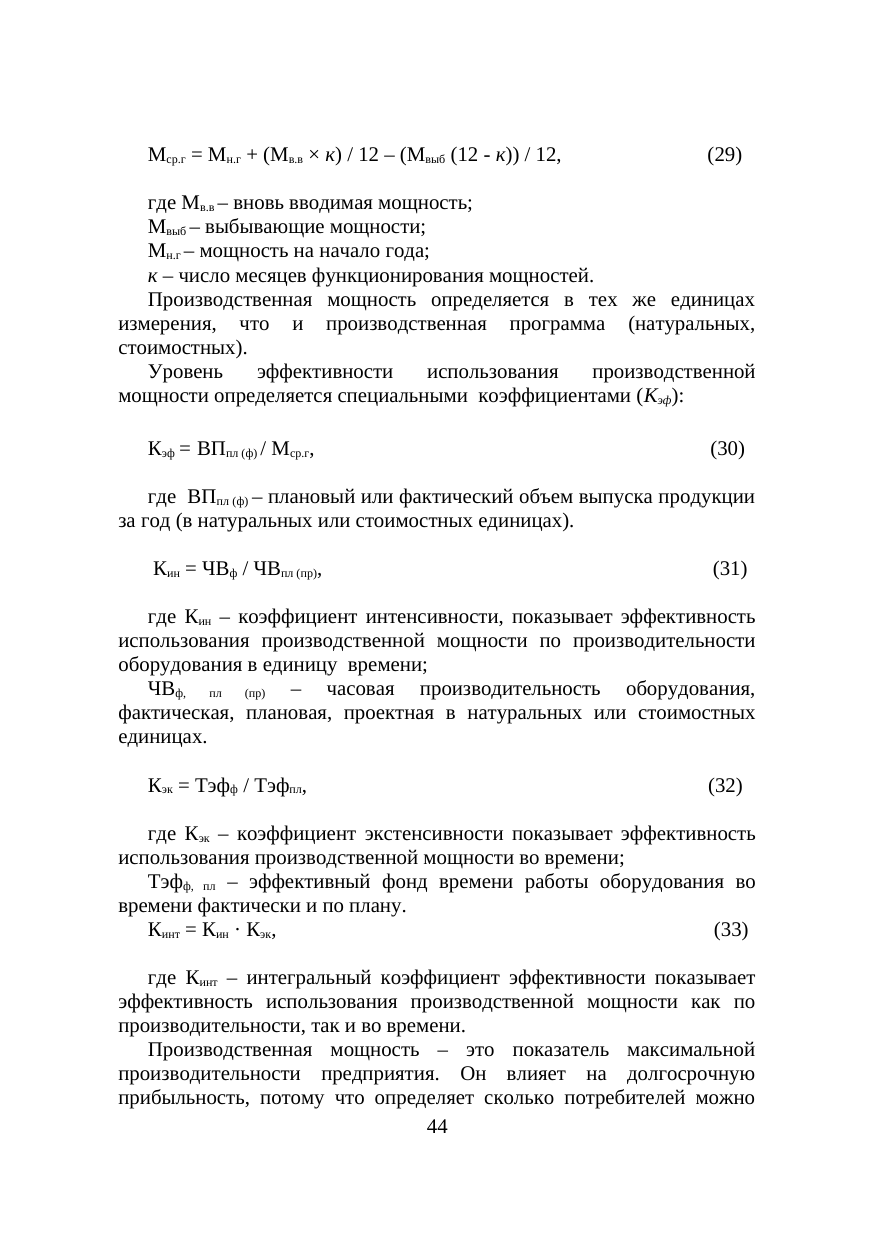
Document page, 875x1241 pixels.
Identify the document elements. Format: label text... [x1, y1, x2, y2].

text Уровень эффективности использования производственной мощности определяется специальными коэффициентами (Кэф): [118, 359, 756, 407]
text Кин = ЧВф / ЧВпл (пр), (31) [118, 556, 756, 580]
text Мвыб – выбывающие мощности; [118, 214, 756, 238]
text где ВПпл (ф) – плановый или фактический объем выпуска продукции за год (в натуральных или стоимостных единицах). [118, 484, 756, 532]
text где Кэк – коэффициент экстенсивности показывает эффективность использования производственной мощности во времени; [118, 821, 756, 869]
text Кинт = Кин · Кэк, (33) [118, 917, 756, 941]
text Кэк = Тэфф / Тэфпл, (32) [118, 772, 756, 797]
text где Мв.в – вновь вводимая мощность; [118, 190, 756, 214]
text Мср.г = Мн.г + (Мв.в × к) / 12 – (Мвыб (12 - к)) / 12, (29) [118, 142, 756, 166]
text Кэф = ВПпл (ф) / Мср.г, (30) [118, 436, 756, 460]
text ЧВф, пл (пр) – часовая производительность оборудования, фактическая, плановая, проектная в натуральных или стоимостных единицах. [118, 676, 756, 748]
text Тэфф, пл – эффективный фонд времени работы оборудования во времени фактически и по плану. [118, 869, 756, 917]
text Мн.г – мощность на начало года; [118, 238, 756, 262]
text где Кин – коэффициент интенсивности, показывает эффективность использования производственной мощности по производительности оборудования в единицу времени; [118, 604, 756, 676]
text к – число месяцев функционирования мощностей. [118, 262, 756, 287]
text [118, 1037, 756, 1109]
text где Кинт – интегральный коэффициент эффективности показывает эффективность использования производственной мощности как по производительности, так и во времени. [118, 965, 756, 1037]
text Производственная мощность определяется в тех же единицах измерения, что и производственная программа (натуральных, стоимостных). [118, 287, 756, 359]
